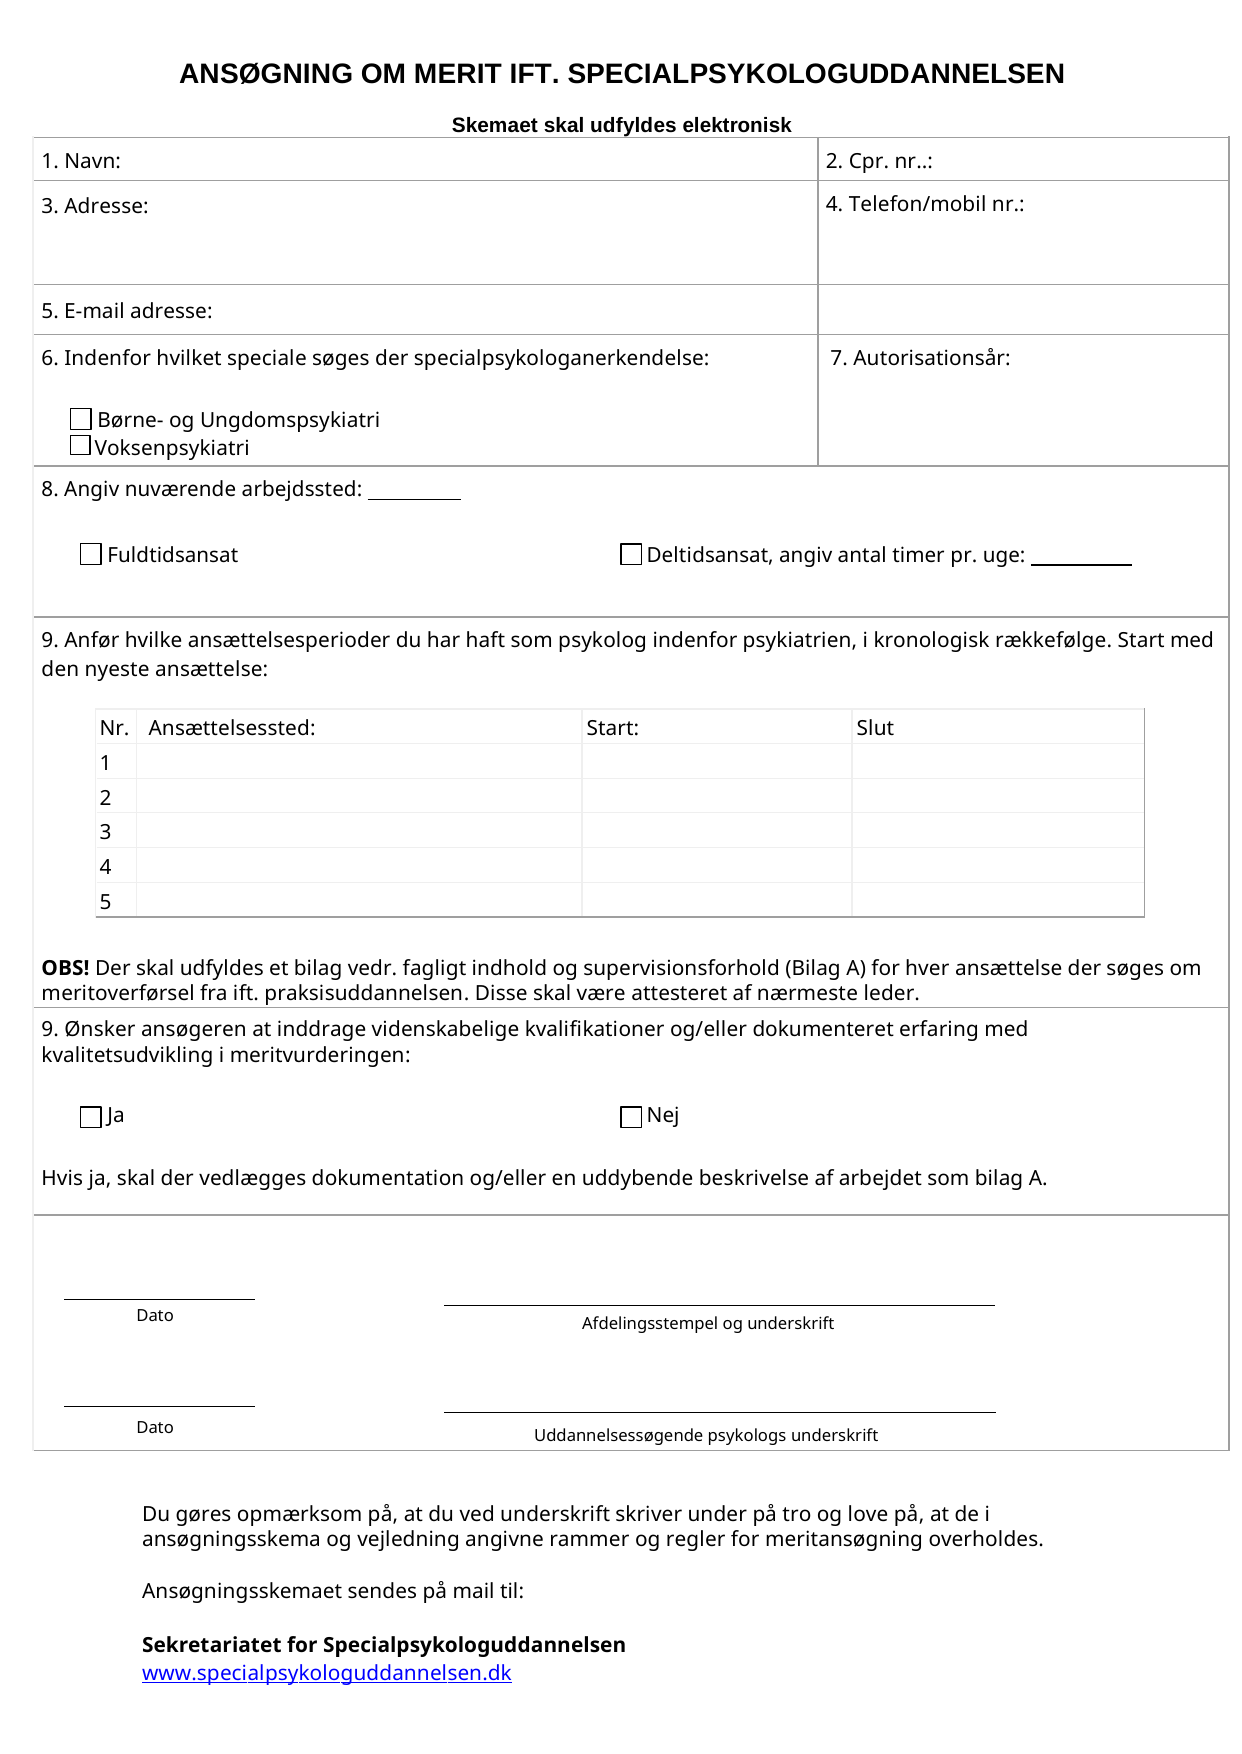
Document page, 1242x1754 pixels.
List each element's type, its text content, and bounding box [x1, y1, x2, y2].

text Sekretariatet for Specialpsykologuddannelsen [142, 1630, 1221, 1658]
text Ansøgningsskemaet sendes på mail til: [142, 1576, 1221, 1605]
table_cell 9. Anfør hvilke ansættelsesperioder du har haft som psykolog indenfor psykiatrien, i kronologisk rækkefølge. Start med den nyeste ansættelse: OBS! Der skal udfyldes et bilag vedr. fagligt indhold og supervisionsforhold (Bilag A) for hver ansættelse der søges om meritoverførsel fra ift. praksisuddannelsen. Disse skal være attesteret af nærmeste leder. [34, 618, 1228, 1007]
text ANSØGNING OM MERIT IFT. SPECIALPSYKOLOGUDDANNELSEN [174, 57, 1070, 89]
table_cell 8. Angiv nuværende arbejdssted: Fuldtidsansat Deltidsansat, angiv antal timer pr. uge: [34, 467, 1228, 616]
table_header 2. Cpr. nr..: [819, 138, 1228, 180]
text Du gøres opmærksom på, at du ved underskrift skriver under på tro og love på, at de i ansøgningsskema og vejledning angivne rammer og regler for meritansøgning overholdes. [142, 1501, 1100, 1552]
text www.specialpsykologuddannelsen.dk [142, 1658, 1221, 1684]
text Skemaet skal udfyldes elektronisk [447, 113, 796, 136]
table_cell 5. E-mail adresse: [34, 285, 817, 334]
table_cell 4. Telefon/mobil nr.: [819, 181, 1228, 283]
table_cell 3. Adresse: [34, 181, 817, 283]
table_header 1. Navn: [34, 138, 817, 180]
table_cell 7. Autorisationsår: [819, 335, 1228, 465]
table_cell [819, 285, 1228, 334]
table_cell 9. Ønsker ansøgeren at inddrage videnskabelige kvalifikationer og/eller dokumenteret erfaring med kvalitetsudvikling i meritvurderingen: Ja Nej Hvis ja, skal der vedlægges dokumentation og/eller en uddybende beskrivelse af arbejdet som bilag A. [34, 1008, 1228, 1214]
table_cell 6. Indenfor hvilket speciale søges der specialpsykologanerkendelse: Børne- og Ungdomspsykiatri Voksenpsykiatri [34, 335, 817, 465]
table_cell Dato Afdelingsstempel og underskrift Dato Uddannelsessøgende psykologs underskrift [34, 1216, 1228, 1449]
